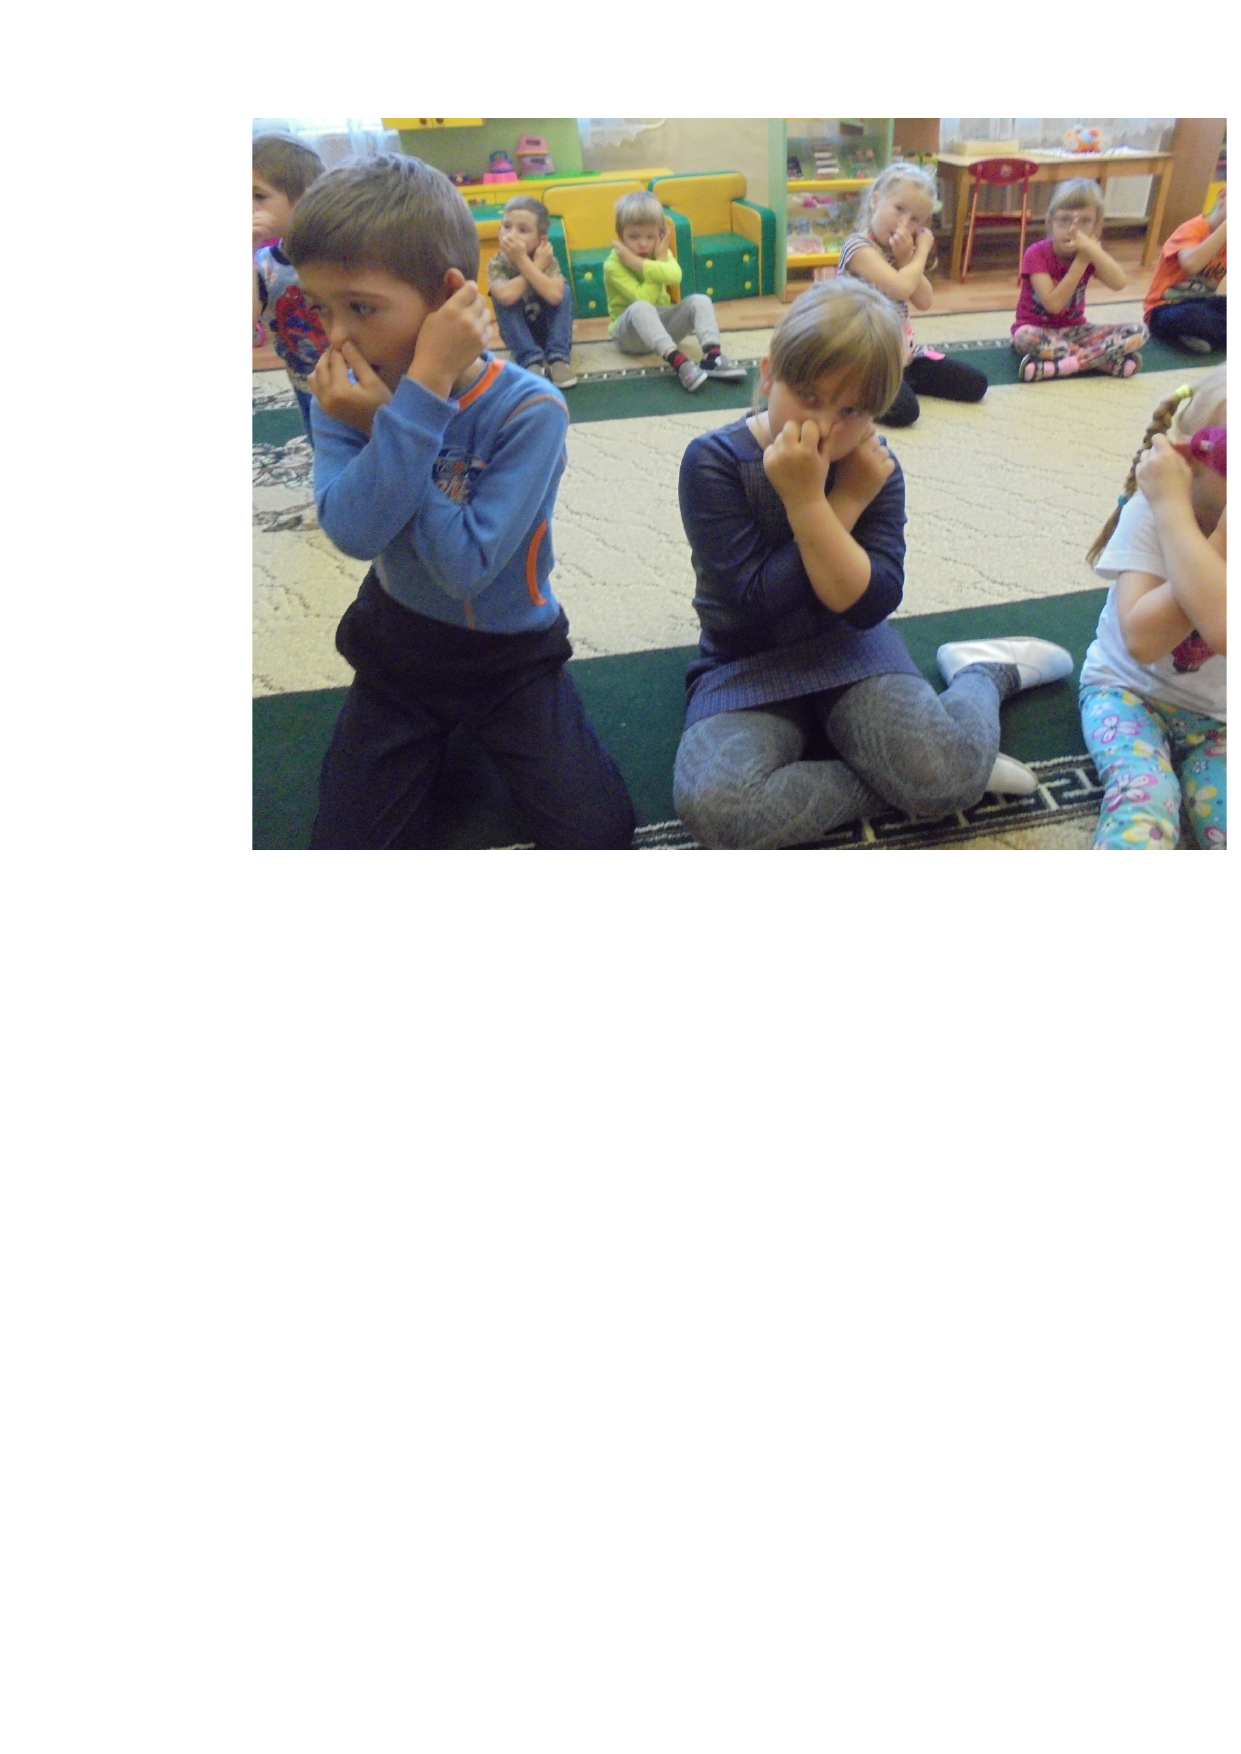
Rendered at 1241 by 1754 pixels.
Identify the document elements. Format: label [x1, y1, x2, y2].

picture [252, 118, 1227, 850]
